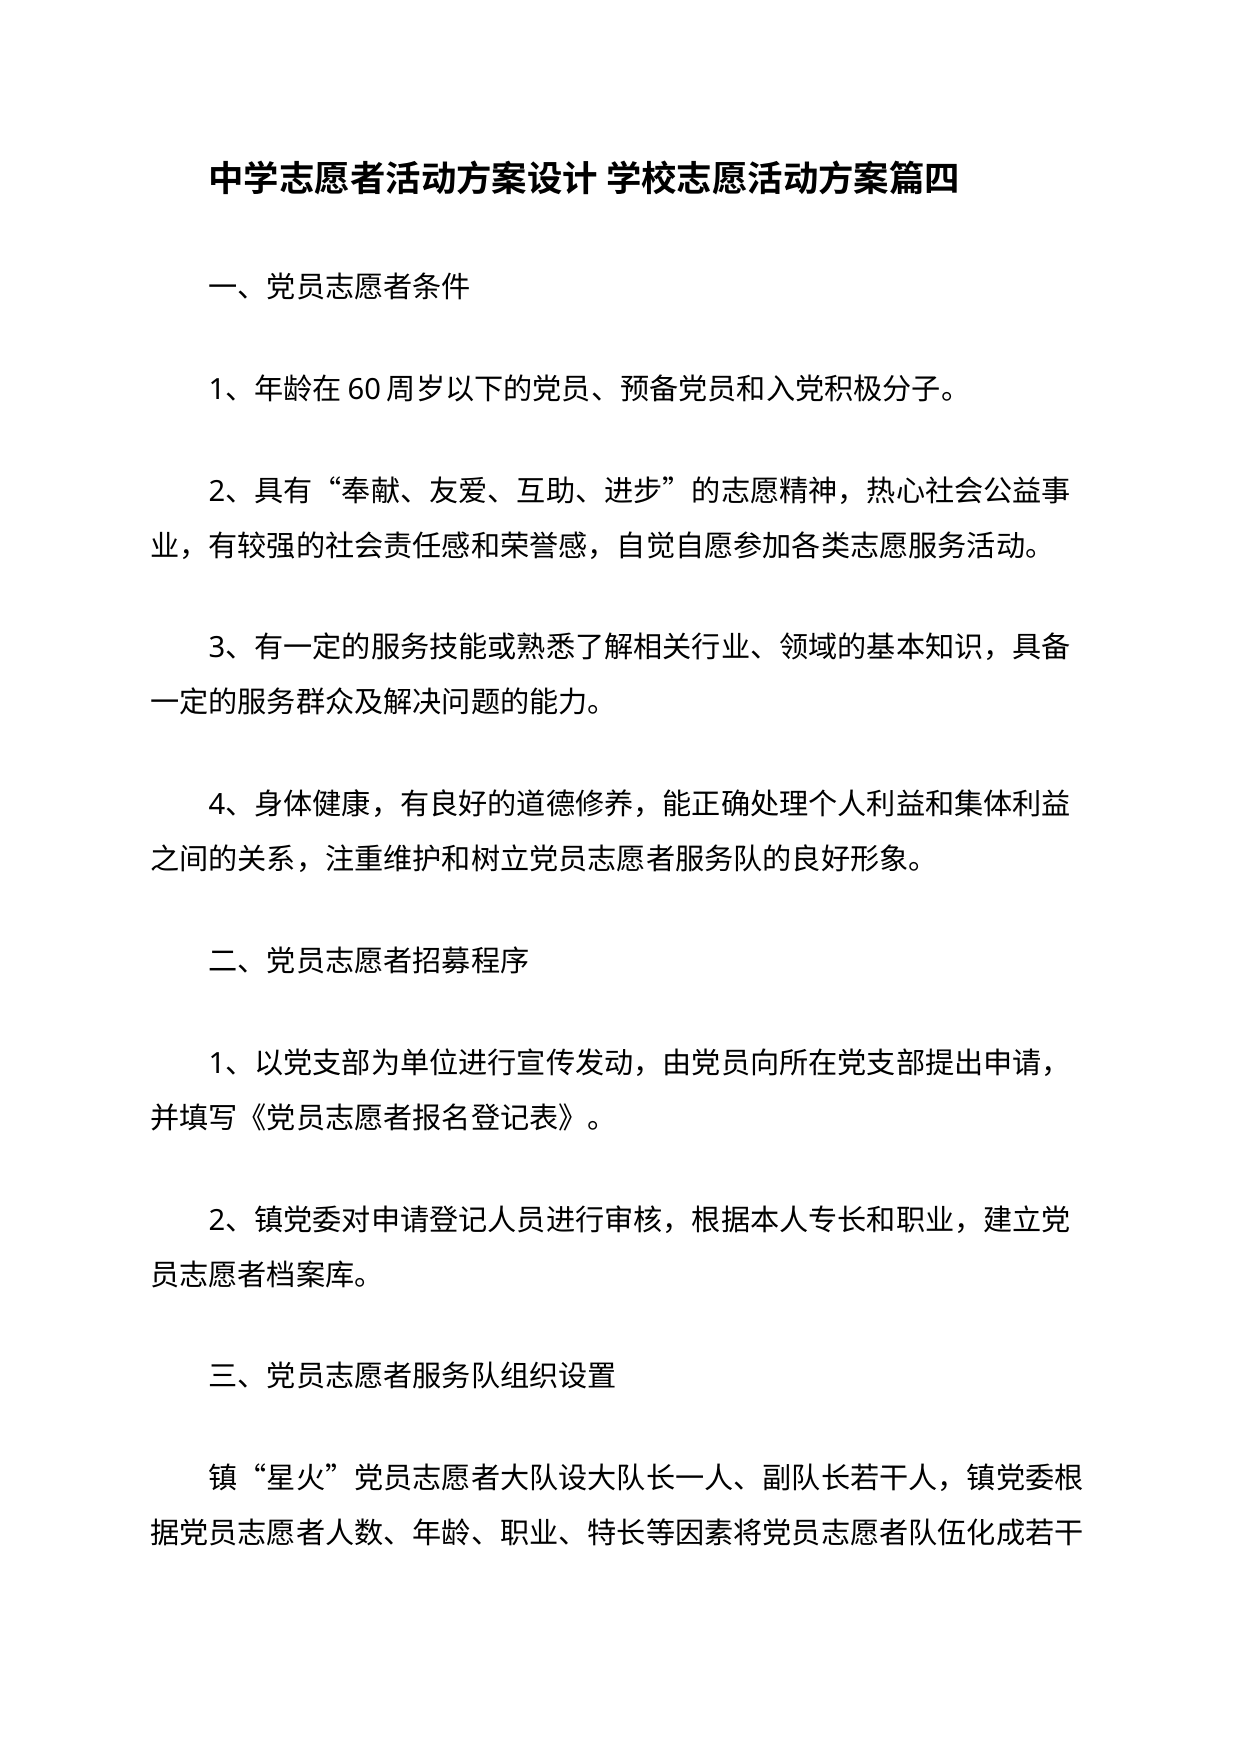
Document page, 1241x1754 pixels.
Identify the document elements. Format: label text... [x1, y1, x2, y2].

text 三、党员志愿者服务队组织设置 [150, 1353, 1090, 1395]
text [150, 1454, 1090, 1552]
text 2、镇党委对申请登记人员进行审核，根据本人专长和职业，建立党员志愿者档案库。 [150, 1196, 1090, 1293]
text 3、有一定的服务技能或熟悉了解相关行业、领域的基本知识，具备一定的服务群众及解决问题的能力。 [150, 624, 1090, 721]
text 一、党员志愿者条件 [150, 263, 1090, 306]
text 1、以党支部为单位进行宣传发动，由党员向所在党支部提出申请，并填写《党员志愿者报名登记表》。 [150, 1039, 1090, 1137]
text 1、年龄在60周岁以下的党员、预备党员和入党积极分子。 [150, 365, 1090, 408]
text 二、党员志愿者招募程序 [150, 937, 1090, 980]
text 4、身体健康，有良好的道德修养，能正确处理个人利益和集体利益之间的关系，注重维护和树立党员志愿者服务队的良好形象。 [150, 781, 1090, 878]
text 2、具有“奉献、友爱、互助、进步”的志愿精神，热心社会公益事业，有较强的社会责任感和荣誉感，自觉自愿参加各类志愿服务活动。 [150, 467, 1090, 564]
text 中学志愿者活动方案设计 学校志愿活动方案篇四 [150, 150, 1090, 201]
